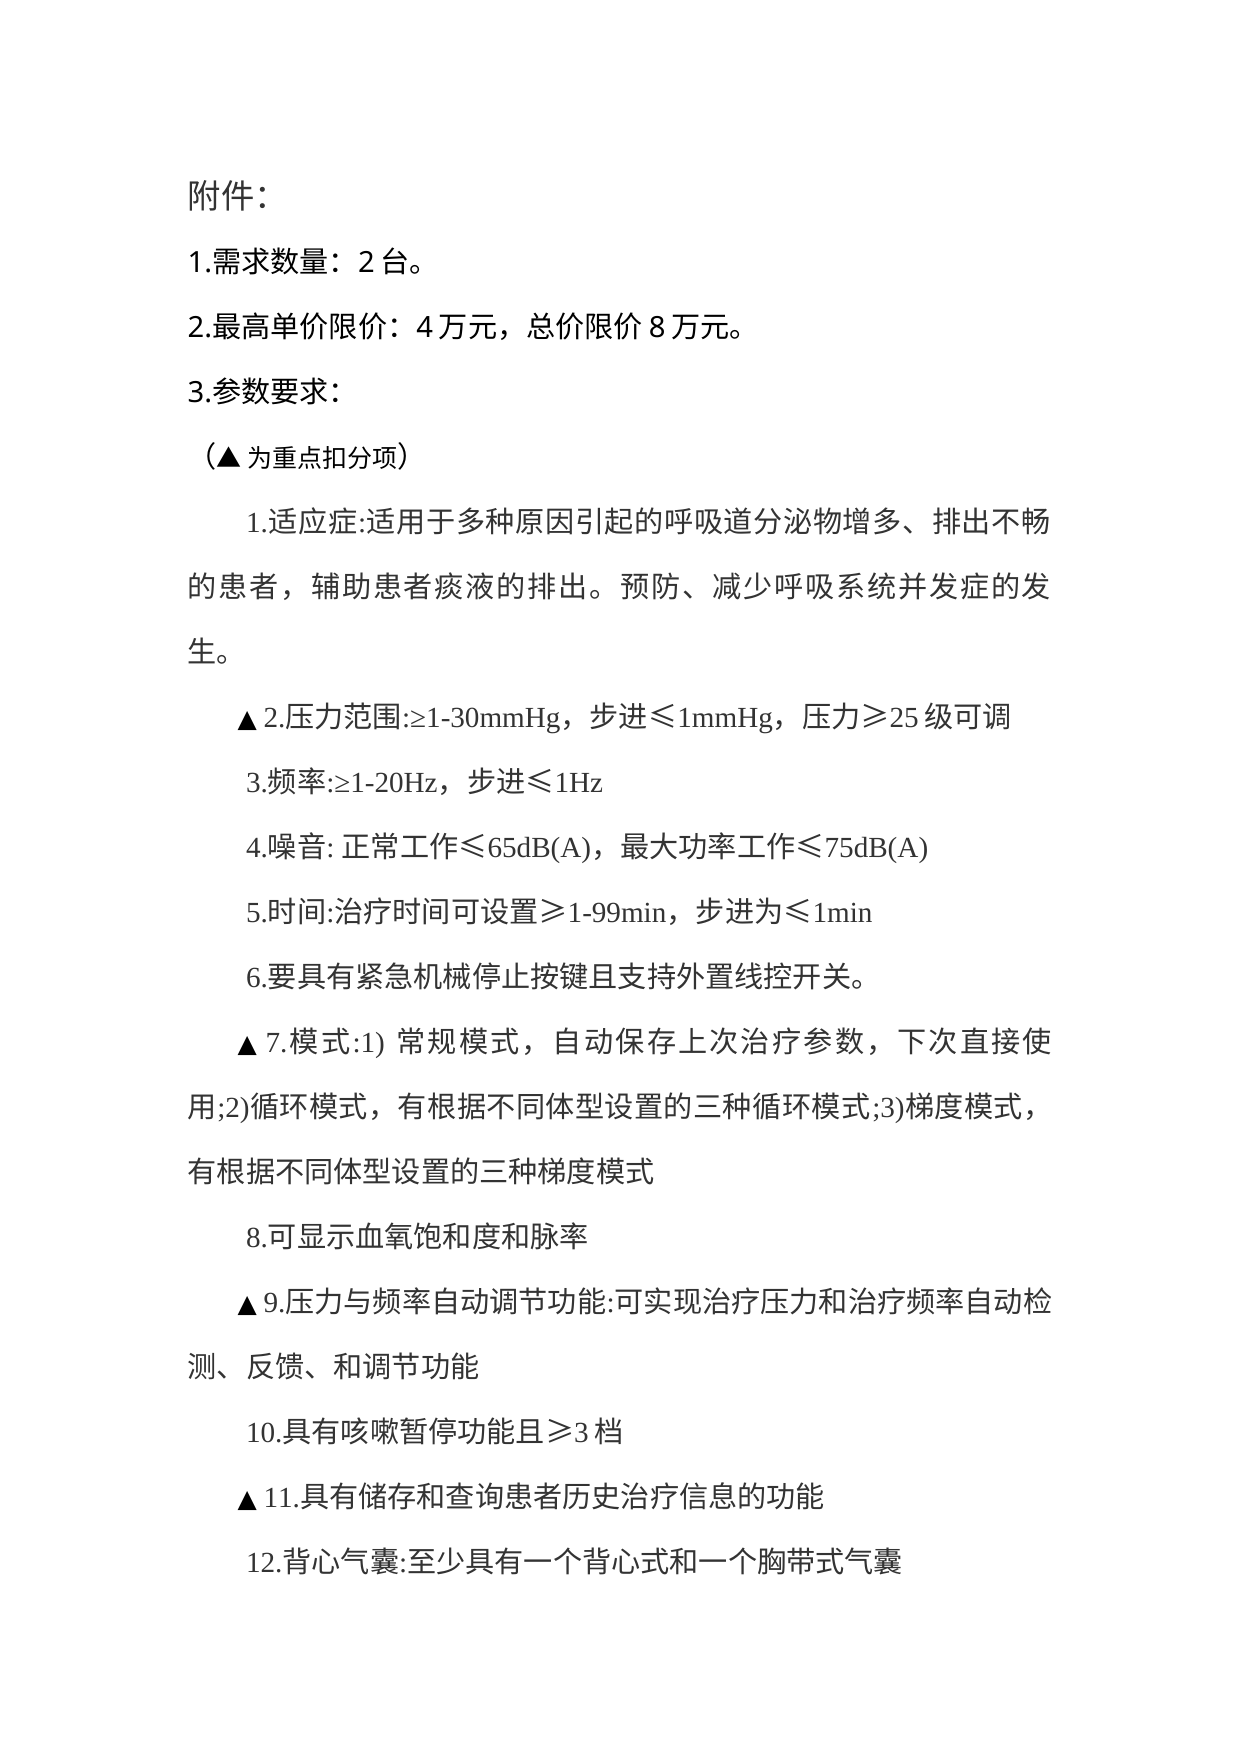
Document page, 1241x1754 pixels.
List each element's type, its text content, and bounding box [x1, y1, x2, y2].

text 3.参数要求： [187, 357, 1053, 422]
text 5.时间:治疗时间可设置≥1-99min，步进为≤1min [187, 877, 1053, 942]
text 4.噪音: 正常工作≤65dB(A)，最大功率工作≤75dB(A) [187, 812, 1053, 877]
text ▲ 9.压力与频率自动调节功能:可实现治疗压力和治疗频率自动检测、反馈、和调节功能 [187, 1267, 1053, 1397]
text 8.可显示血氧饱和度和脉率 [187, 1202, 1053, 1267]
text 3.频率:≥1-20Hz，步进≤1Hz [187, 747, 1053, 812]
text ▲ 2.压力范围:≥1-30mmHg，步进≤1mmHg，压力≥25级可调 [187, 682, 1053, 747]
text ▲ 7.模式:1) 常规模式，自动保存上次治疗参数，下次直接使用;2)循环模式，有根据不同体型设置的三种循环模式;3)梯度模式，有根据不同体型设置的三种梯度模式 [187, 1007, 1053, 1202]
text （▲ 为重点扣分项） [187, 422, 1053, 487]
text 10.具有咳嗽暂停功能且≥3档 [187, 1397, 1053, 1462]
text 附件： [187, 162, 1053, 227]
text 12.背心气囊:至少具有一个背心式和一个胸带式气囊 [187, 1527, 1053, 1592]
text 1.需求数量：2台。 [187, 227, 1053, 292]
text 6.要具有紧急机械停止按键且支持外置线控开关。 [187, 942, 1053, 1007]
text ▲ 11.具有储存和查询患者历史治疗信息的功能 [187, 1462, 1053, 1527]
text 2.最高单价限价：4万元，总价限价8万元。 [187, 292, 1053, 357]
text 1.适应症:适用于多种原因引起的呼吸道分泌物增多、排出不畅的患者，辅助患者痰液的排出。预防、减少呼吸系统并发症的发生。 [187, 487, 1053, 682]
